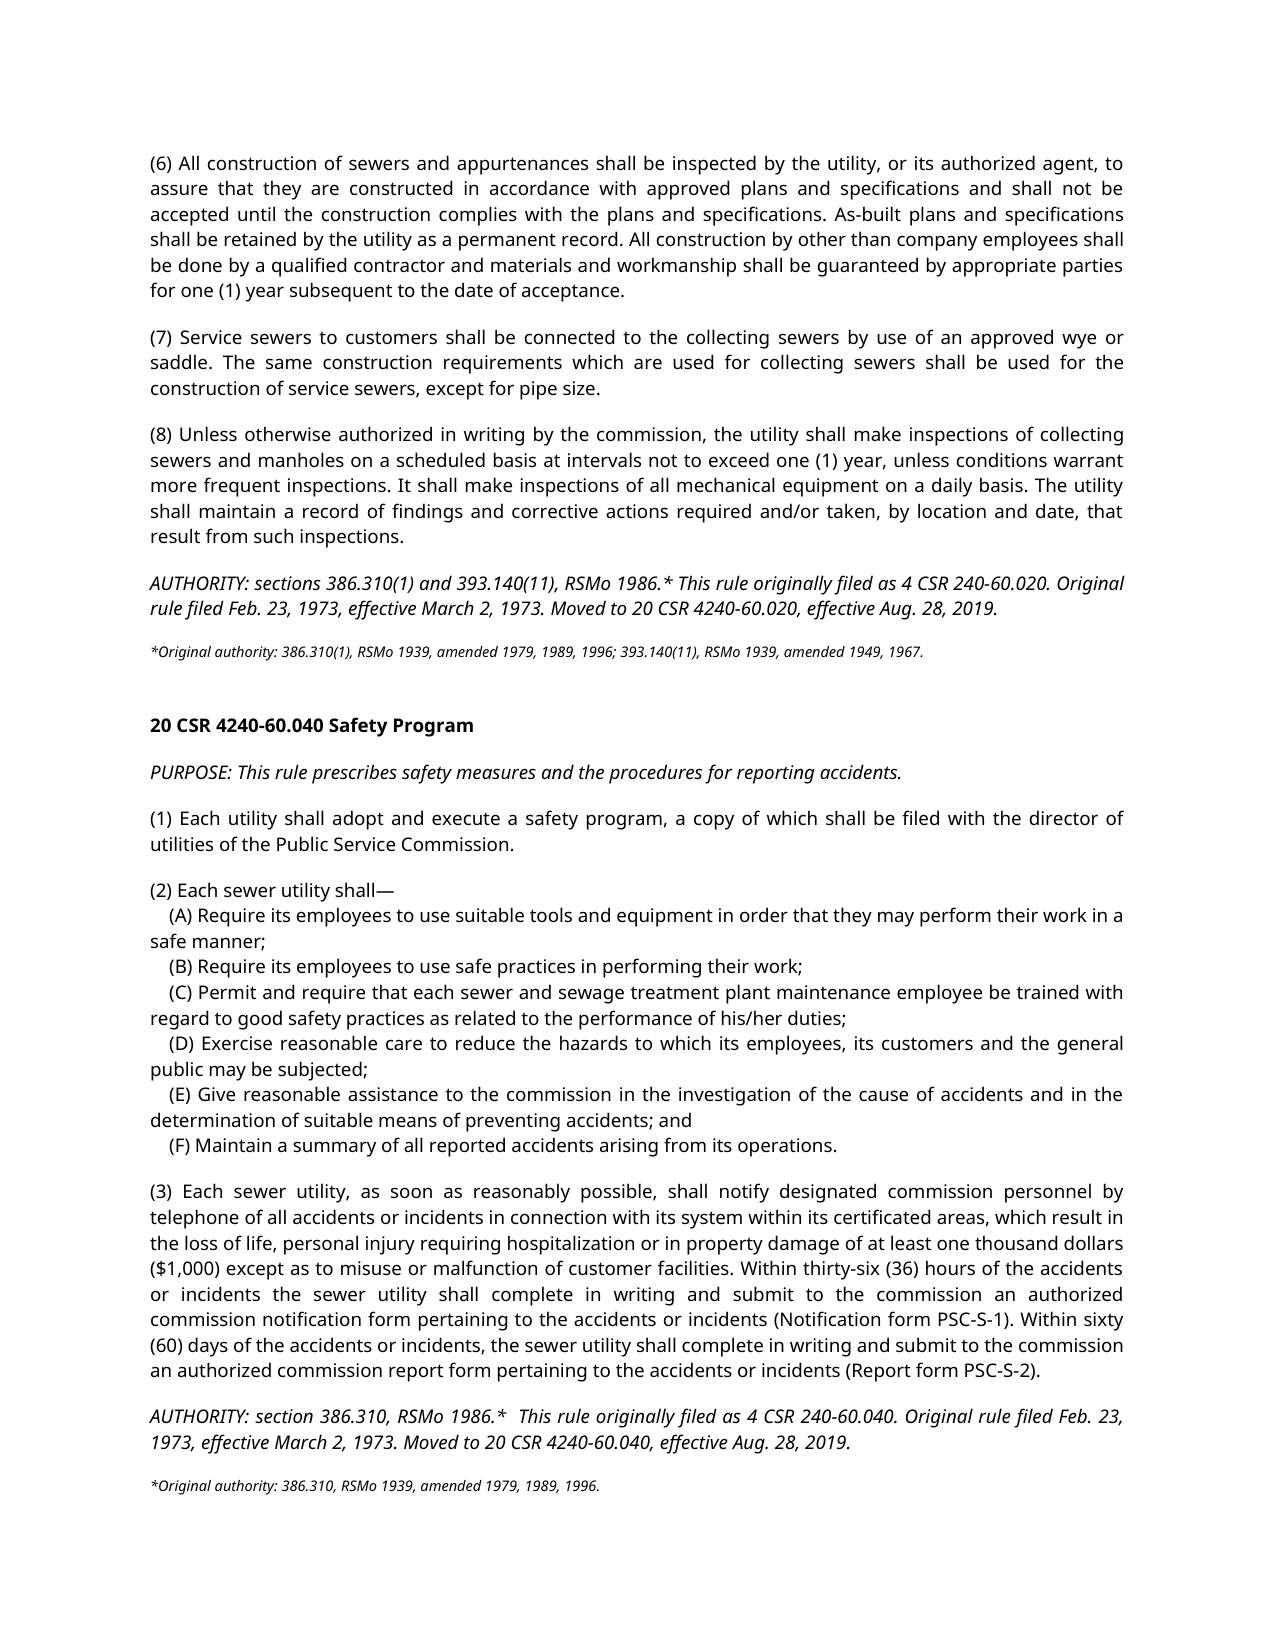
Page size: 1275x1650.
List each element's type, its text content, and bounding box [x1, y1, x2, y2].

text (E) Give reasonable assistance to the commission in the investigation of the cause of accidents and in the determination of suitable means of preventing accidents; and [150, 1081, 1125, 1132]
text AUTHORITY: sections 386.310(1) and 393.140(11), RSMo 1986.* This rule originally filed as 4 CSR 240-60.020. Original rule filed Feb. 23, 1973, effective March 2, 1973. Moved to 20 CSR 4240-60.020, effective Aug. 28, 2019. [150, 570, 1125, 621]
text (F) Maintain a summary of all reported accidents arising from its operations. [150, 1132, 1125, 1158]
text (2) Each sewer utility shall— [150, 877, 1125, 903]
text PURPOSE: This rule prescribes safety measures and the procedures for reporting accidents. [150, 759, 1125, 784]
text (A) Require its employees to use suitable tools and equipment in order that they may perform their work in a safe manner; [150, 903, 1125, 954]
text (D) Exercise reasonable care to reduce the hazards to which its employees, its customers and the general public may be subjected; [150, 1030, 1125, 1081]
text (C) Permit and require that each sewer and sewage treatment plant maintenance employee be trained with regard to good safety practices as related to the performance of his/her duties; [150, 979, 1125, 1030]
text (7) Service sewers to customers shall be connected to the collecting sewers by use of an approved wye or saddle. The same construction requirements which are used for collecting sewers shall be used for the construction of service sewers, except for pipe size. [150, 324, 1125, 401]
text (3) Each sewer utility, as soon as reasonably possible, shall notify designated commission personnel by telephone of all accidents or incidents in connection with its system within its certificated areas, which result in the loss of life, personal injury requiring hospitalization or in property damage of at least one thousand dollars ($1,000) except as to misuse or malfunction of customer facilities. Within thirty-six (36) hours of the accidents or incidents the sewer utility shall complete in writing and submit to the commission an authorized commission notification form pertaining to the accidents or incidents (Notification form PSC-S-1). Within sixty (60) days of the accidents or incidents, the sewer utility shall complete in writing and submit to the commission an authorized commission report form pertaining to the accidents or incidents (Report form PSC-S-2). [150, 1179, 1125, 1383]
text (B) Require its employees to use safe practices in performing their work; [150, 954, 1125, 979]
text (8) Unless otherwise authorized in writing by the commission, the utility shall make inspections of collecting sewers and manholes on a scheduled basis at intervals not to exceed one (1) year, unless conditions warrant more frequent inspections. It shall make inspections of all mechanical equipment on a daily basis. The utility shall maintain a record of findings and corrective actions required and/or taken, by location and date, that result from such inspections. [150, 421, 1125, 549]
text AUTHORITY: section 386.310, RSMo 1986.* This rule originally filed as 4 CSR 240-60.040. Original rule filed Feb. 23, 1973, effective March 2, 1973. Moved to 20 CSR 4240-60.040, effective Aug. 28, 2019. [150, 1404, 1125, 1455]
text *Original authority: 386.310(1), RSMo 1939, amended 1979, 1989, 1996; 393.140(11), RSMo 1939, amended 1949, 1967. [150, 642, 1125, 662]
text *Original authority: 386.310, RSMo 1939, amended 1979, 1989, 1996. [150, 1476, 1125, 1496]
text 20 CSR 4240-60.040 Safety Program [150, 713, 1125, 738]
text (6) All construction of sewers and appurtenances shall be inspected by the utility, or its authorized agent, to assure that they are constructed in accordance with approved plans and specifications and shall not be accepted until the construction complies with the plans and specifications. As-built plans and specifications shall be retained by the utility as a permanent record. All construction by other than company employees shall be done by a qualified contractor and materials and workmanship shall be guaranteed by appropriate parties for one (1) year subsequent to the date of acceptance. [150, 150, 1125, 303]
text (1) Each utility shall adopt and execute a safety program, a copy of which shall be filed with the director of utilities of the Public Service Commission. [150, 805, 1125, 856]
